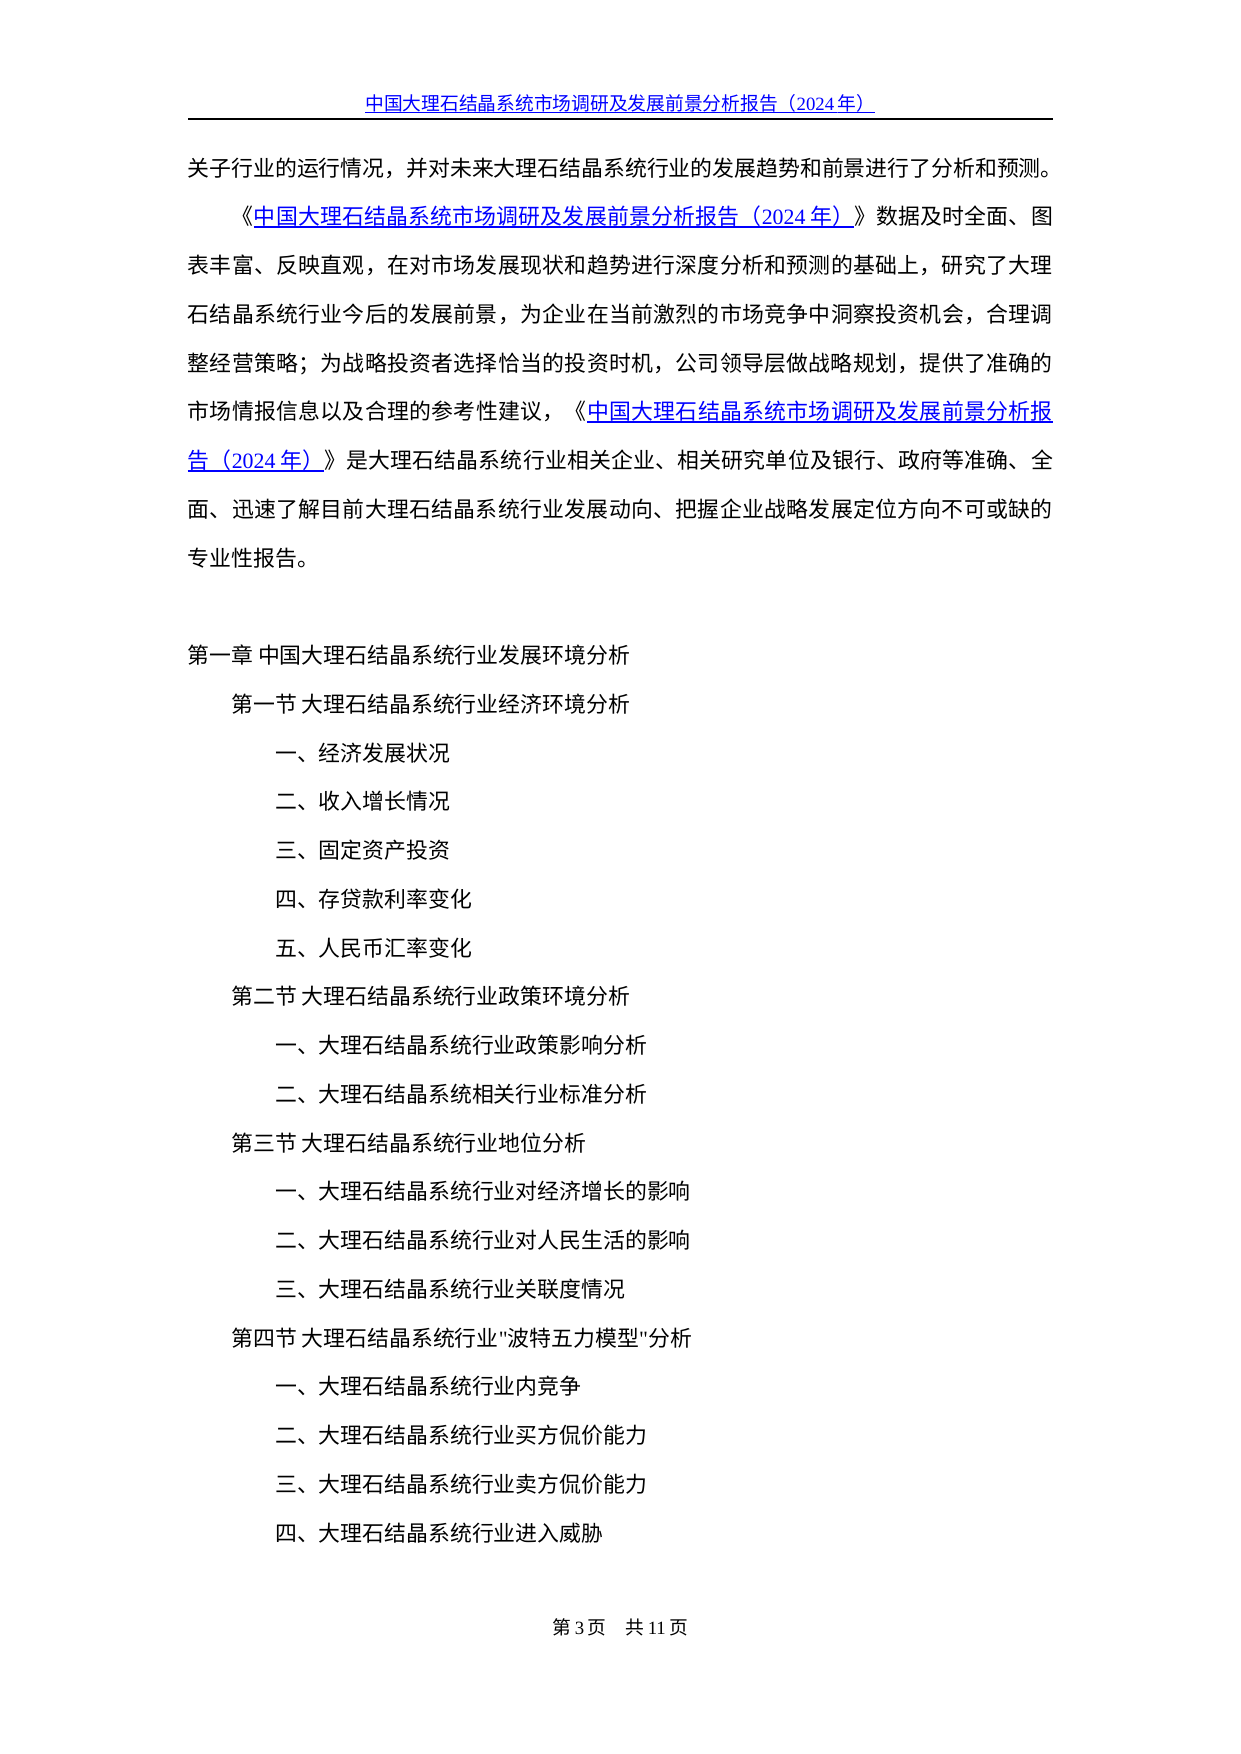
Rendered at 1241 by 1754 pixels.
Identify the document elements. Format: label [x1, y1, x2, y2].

text [187, 150, 1053, 1548]
